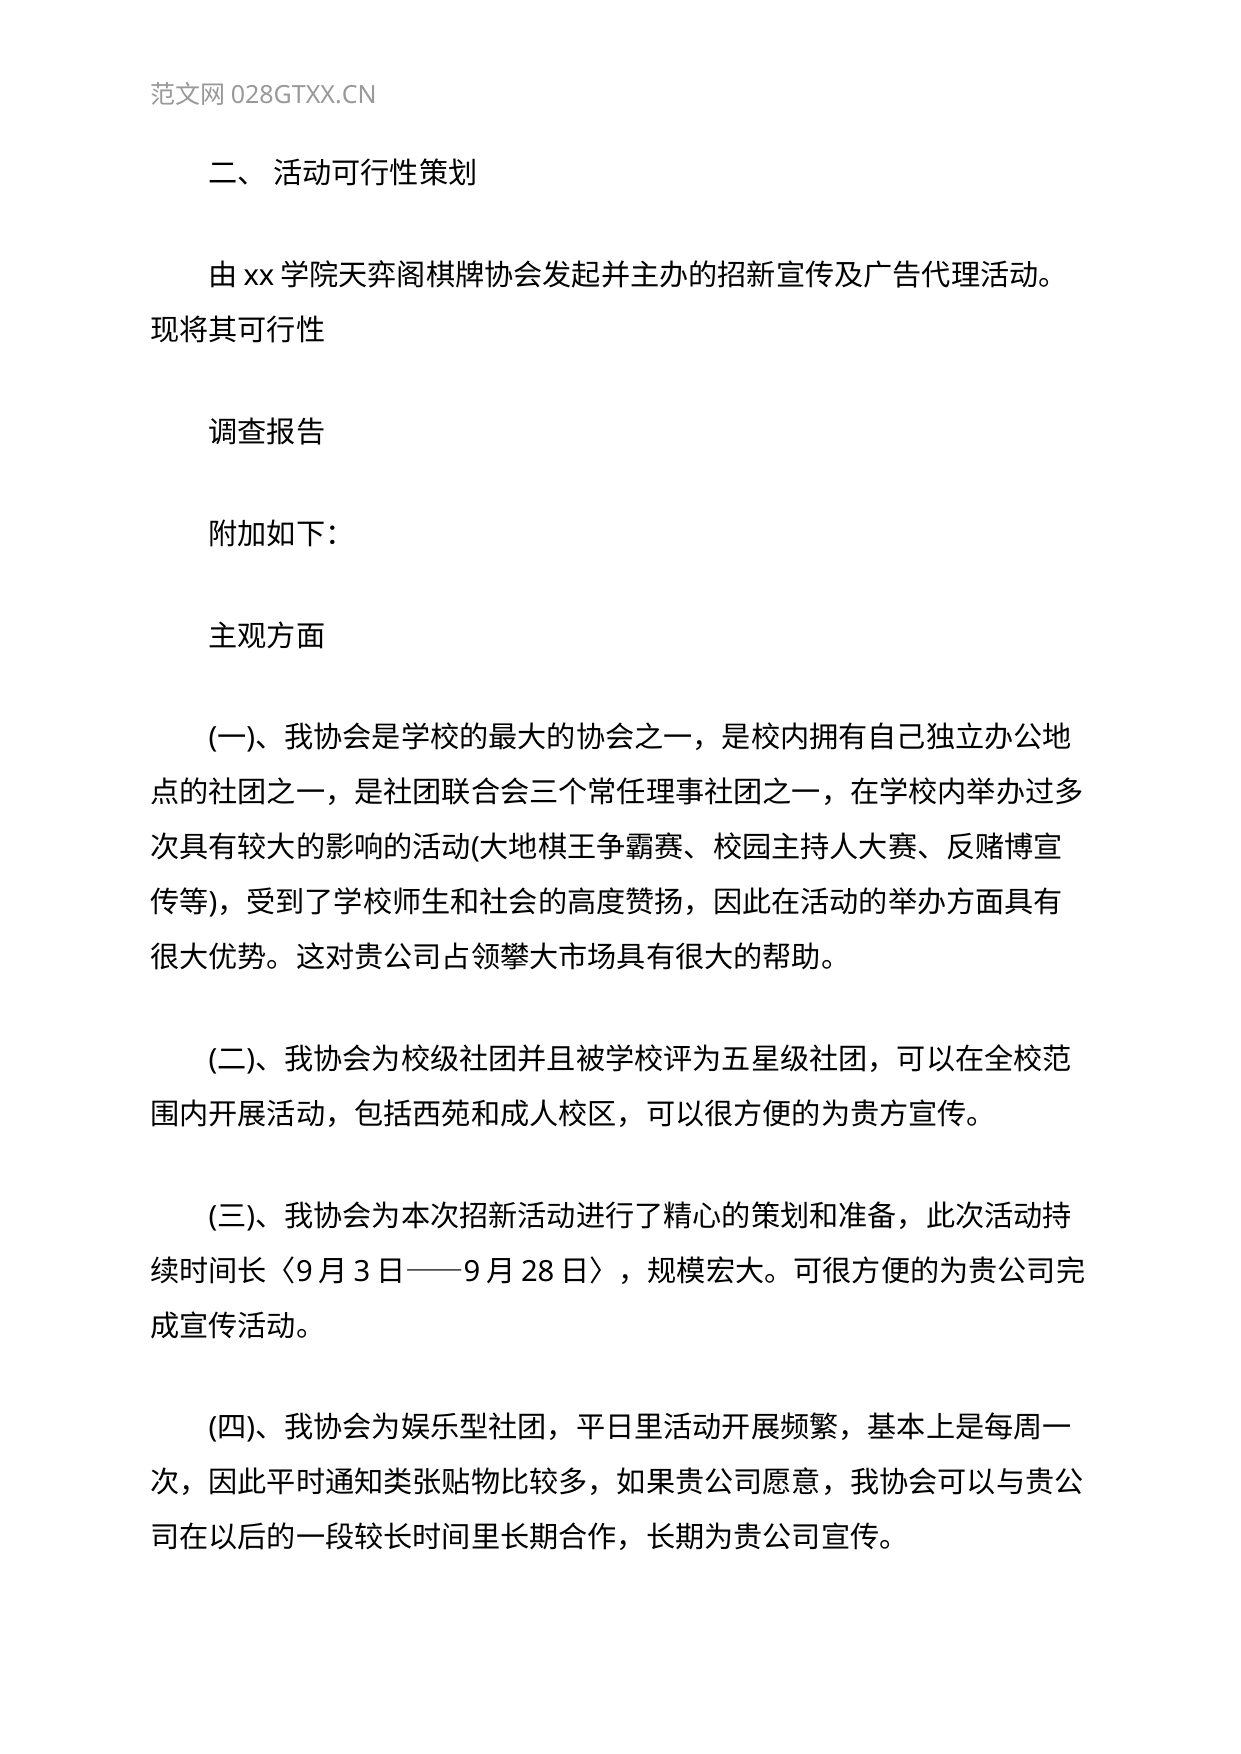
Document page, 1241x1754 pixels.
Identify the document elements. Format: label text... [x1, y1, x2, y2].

text 调查报告 [150, 408, 1090, 451]
text (三)、我协会为本次招新活动进行了精心的策划和准备，此次活动持续时间长〈9月3日——9月28日〉，规模宏大。可很方便的为贵公司完成宣传活动。 [150, 1192, 1090, 1344]
text (四)、我协会为娱乐型社团，平日里活动开展频繁，基本上是每周一次，因此平时通知类张贴物比较多，如果贵公司愿意，我协会可以与贵公司在以后的一段较长时间里长期合作，长期为贵公司宣传。 [150, 1404, 1090, 1556]
text (一)、我协会是学校的最大的协会之一，是校内拥有自己独立办公地点的社团之一，是社团联合会三个常任理事社团之一，在学校内举办过多次具有较大的影响的活动(大地棋王争霸赛、校园主持人大赛、反赌博宣传等)，受到了学校师生和社会的高度赞扬，因此在活动的举办方面具有很大优势。这对贵公司占领攀大市场具有很大的帮助。 [150, 714, 1090, 976]
text (二)、我协会为校级社团并且被学校评为五星级社团，可以在全校范围内开展活动，包括西苑和成人校区，可以很方便的为贵方宣传。 [150, 1036, 1090, 1133]
text 由xx学院天弈阁棋牌协会发起并主办的招新宣传及广告代理活动。现将其可行性 [150, 252, 1090, 349]
text 主观方面 [150, 612, 1090, 654]
text 附加如下： [150, 510, 1090, 553]
text 二、 活动可行性策划 [150, 150, 1090, 192]
